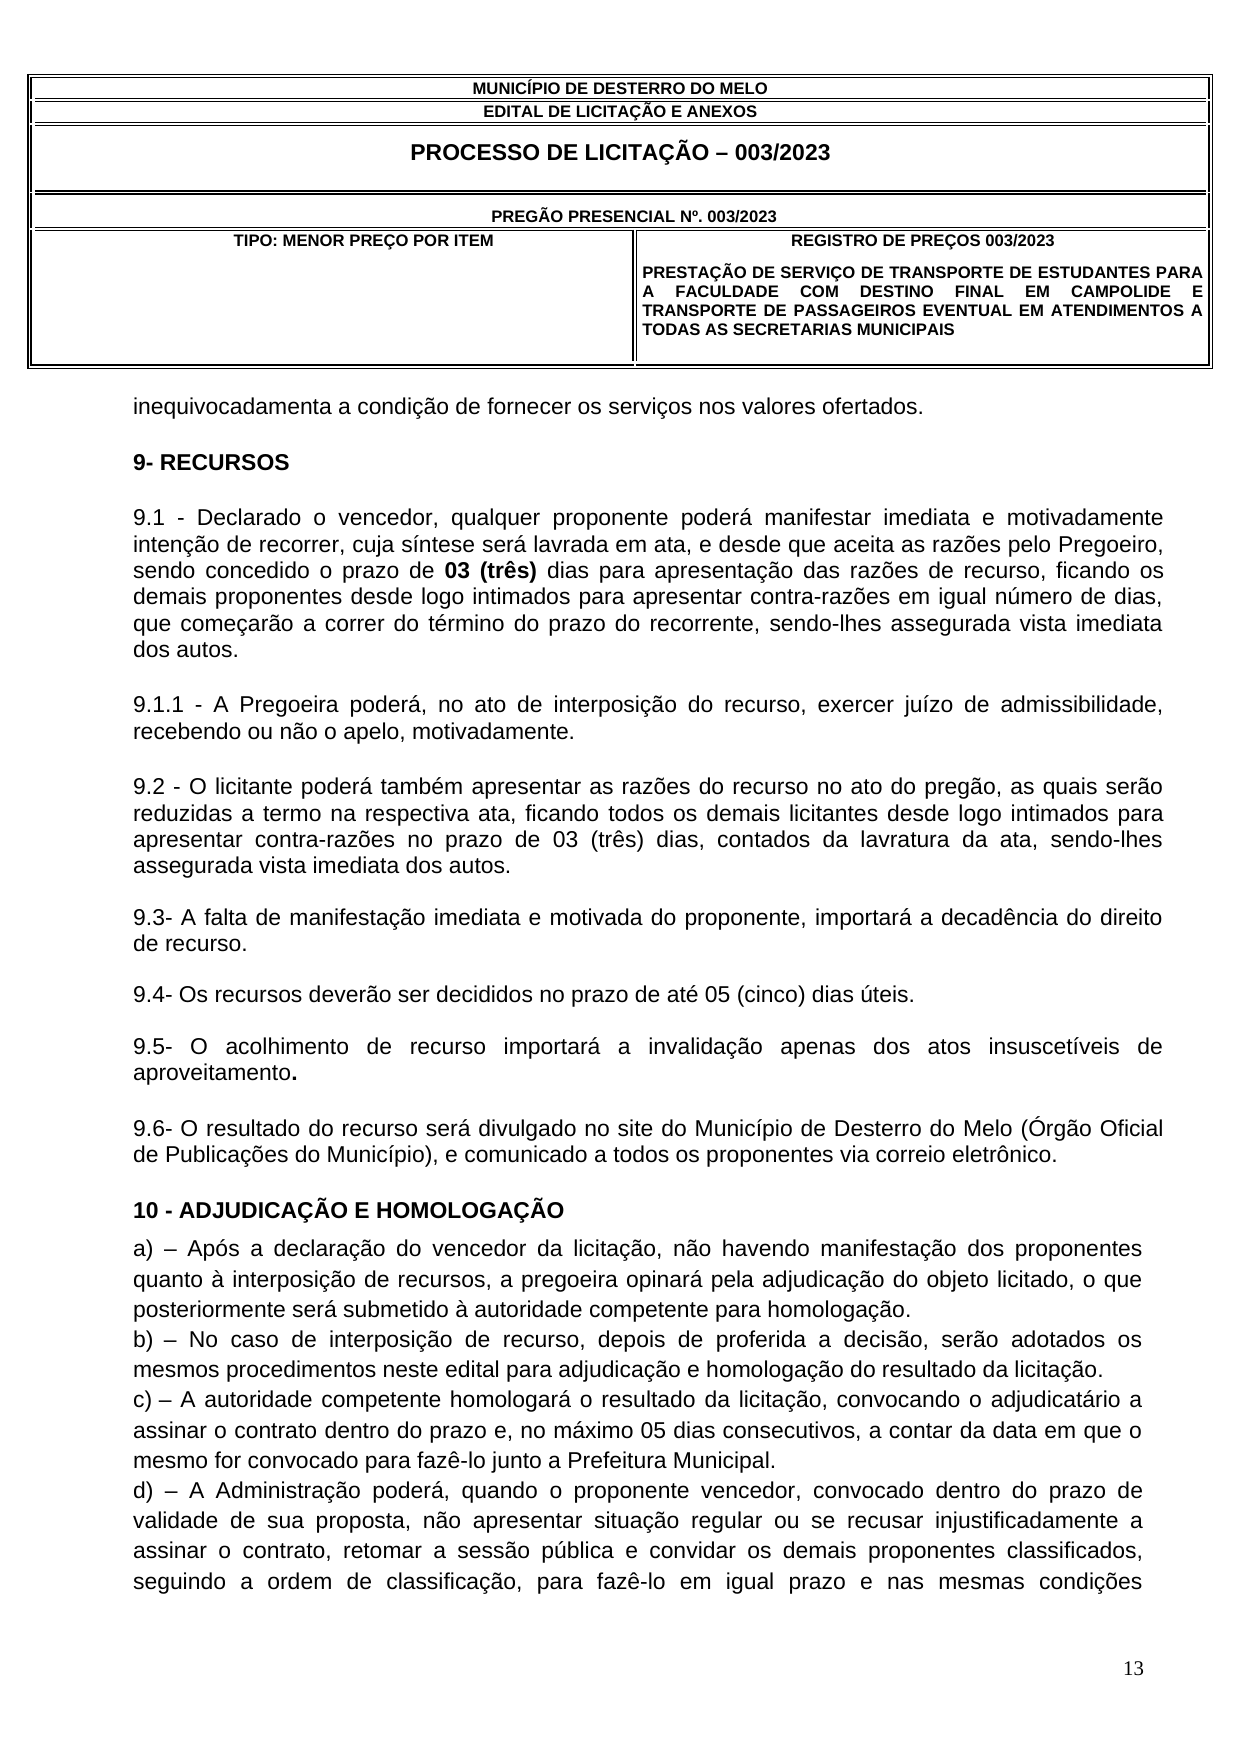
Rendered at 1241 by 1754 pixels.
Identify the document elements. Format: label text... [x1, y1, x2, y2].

text b) – No caso de interposição de recurso, depois de proferida a decisão, serão adotados os mesmos procedimentos neste edital para adjudicação e homologação do resultado da licitação. [133, 1326, 1144, 1383]
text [133, 1477, 1144, 1594]
text c) – A autoridade competente homologará o resultado da licitação, convocando o adjudicatário a assinar o contrato dentro do prazo e, no máximo 05 dias consecutivos, a contar da data em que o mesmo for convocado para fazê-lo junto a Prefeitura Municipal. [133, 1386, 1144, 1473]
text 9.4- Os recursos deverão ser decididos no prazo de até 05 (cinco) dias úteis. [133, 981, 1164, 1008]
text a) – Após a declaração do vencedor da licitação, não havendo manifestação dos proponentes quanto à interposição de recursos, a pregoeira opinará pela adjudicação do objeto licitado, o que posteriormente será submetido à autoridade competente para homologação. [133, 1235, 1144, 1322]
text 9.3- A falta de manifestação imediata e motivada do proponente, importará a decadência do direito de recurso. [133, 904, 1164, 956]
text 9.2 - O licitante poderá também apresentar as razões do recurso no ato do pregão, as quais serão reduzidas a termo na respectiva ata, ficando todos os demais licitantes desde logo intimados para apresentar contra-razões no prazo de 03 (três) dias, contados da lavratura da ata, sendo-lhes assegurada vista imediata dos autos. [133, 773, 1164, 879]
text 9.5- O acolhimento de recurso importará a invalidação apenas dos atos insuscetíveis de aproveitamento. [133, 1033, 1164, 1086]
text 9.1.1 - A Pregoeira poderá, no ato de interposição do recurso, exercer juízo de admissibilidade, recebendo ou não o apelo, motivadamente. [133, 691, 1164, 744]
text 9- RECURSOS [133, 449, 1164, 475]
text 9.6- O resultado do recurso será divulgado no site do Município de Desterro do Melo (Órgão Oficial de Publicações do Município), e comunicado a todos os proponentes via correio eletrônico. [133, 1115, 1164, 1167]
text 9.1 - Declarado o vencedor, qualquer proponente poderá manifestar imediata e motivadamente intenção de recorrer, cuja síntese será lavrada em ata, e desde que aceita as razões pelo Pregoeiro, sendo concedido o prazo de 03 (três) dias para apresentação das razões de recurso, ficando os demais proponentes desde logo intimados para apresentar contra-razões em igual número de dias, que começarão a correr do término do prazo do recorrente, sendo-lhes assegurada vista imediata dos autos. [133, 504, 1164, 662]
text 10 - ADJUDICAÇÃO E HOMOLOGAÇÃO [133, 1197, 1164, 1223]
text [133, 393, 1164, 419]
